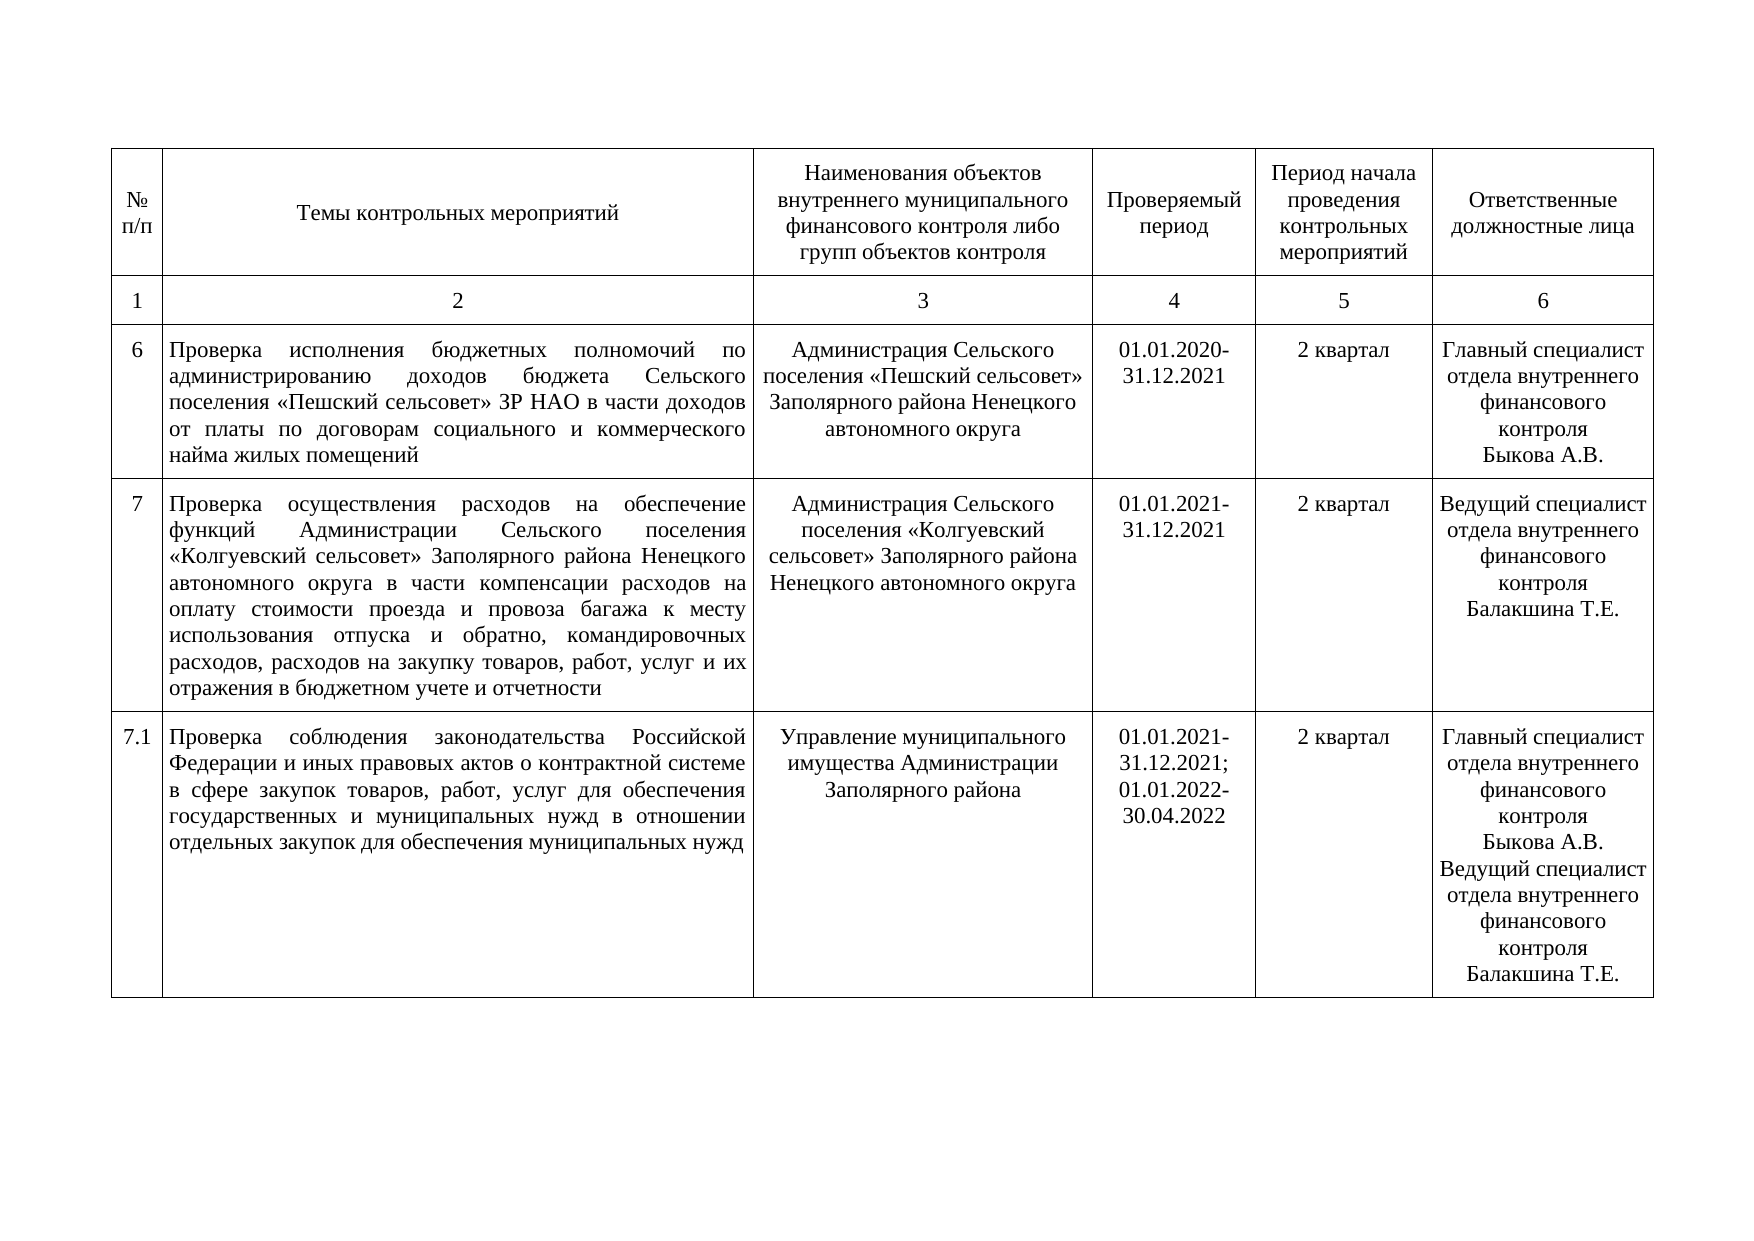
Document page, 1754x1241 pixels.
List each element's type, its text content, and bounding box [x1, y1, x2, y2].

table_cell 7.1 [112, 712, 162, 997]
table_cell 2 квартал [1256, 712, 1432, 997]
table_cell 01.01.2021-31.12.2021 [1093, 479, 1255, 711]
table_cell 3 [754, 276, 1092, 324]
table_header Темы контрольных мероприятий [163, 149, 753, 275]
table_cell 01.01.2020-31.12.2021 [1093, 325, 1255, 478]
table_cell Администрация Сельского поселения «Колгуевский сельсовет» Заполярного района Ненецкого автономного округа [754, 479, 1092, 711]
table_cell Администрация Сельского поселения «Пешский сельсовет» Заполярного района Ненецкого автономного округа [754, 325, 1092, 478]
table_cell 6 [112, 325, 162, 478]
table_cell 2 квартал [1256, 479, 1432, 711]
table_cell 2 [163, 276, 753, 324]
table_cell Управление муниципального имущества Администрации Заполярного района [754, 712, 1092, 997]
table_cell 5 [1256, 276, 1432, 324]
table_cell Проверка осуществления расходов на обеспечение функций Администрации Сельского поселения «Колгуевский сельсовет» Заполярного района Ненецкого автономного округа в части компенсации расходов на оплату стоимости проезда и провоза багажа к месту использования отпуска и обратно, командировочных расходов, расходов на закупку товаров, работ, услуг и их отражения в бюджетном учете и отчетности [163, 479, 753, 711]
table_cell 01.01.2021-31.12.2021; 01.01.2022-30.04.2022 [1093, 712, 1255, 997]
table_header Проверяемый период [1093, 149, 1255, 275]
table_cell Главный специалист отдела внутреннего финансового контроля Быкова А.В. Ведущий специалист отдела внутреннего финансового контроля Балакшина Т.Е. [1433, 712, 1653, 997]
table_cell Проверка соблюдения законодательства Российской Федерации и иных правовых актов о контрактной системе в сфере закупок товаров, работ, услуг для обеспечения государственных и муниципальных нужд в отношении отдельных закупок для обеспечения муниципальных нужд [163, 712, 753, 997]
table_header Период начала проведения контрольных мероприятий [1256, 149, 1432, 275]
table_cell 1 [112, 276, 162, 324]
table_cell 2 квартал [1256, 325, 1432, 478]
table_cell 7 [112, 479, 162, 711]
table_cell Главный специалист отдела внутреннего финансового контроля Быкова А.В. [1433, 325, 1653, 478]
table_header Ответственные должностные лица [1433, 149, 1653, 275]
table_cell Ведущий специалист отдела внутреннего финансового контроля Балакшина Т.Е. [1433, 479, 1653, 711]
table_cell 4 [1093, 276, 1255, 324]
table_cell 6 [1433, 276, 1653, 324]
table_cell Проверка исполнения бюджетных полномочий по администрированию доходов бюджета Сельского поселения «Пешский сельсовет» ЗР НАО в части доходов от платы по договорам социального и коммерческого найма жилых помещений [163, 325, 753, 478]
table_header Наименования объектов внутреннего муниципального финансового контроля либо групп объектов контроля [754, 149, 1092, 275]
table_header № п/п [112, 149, 162, 275]
